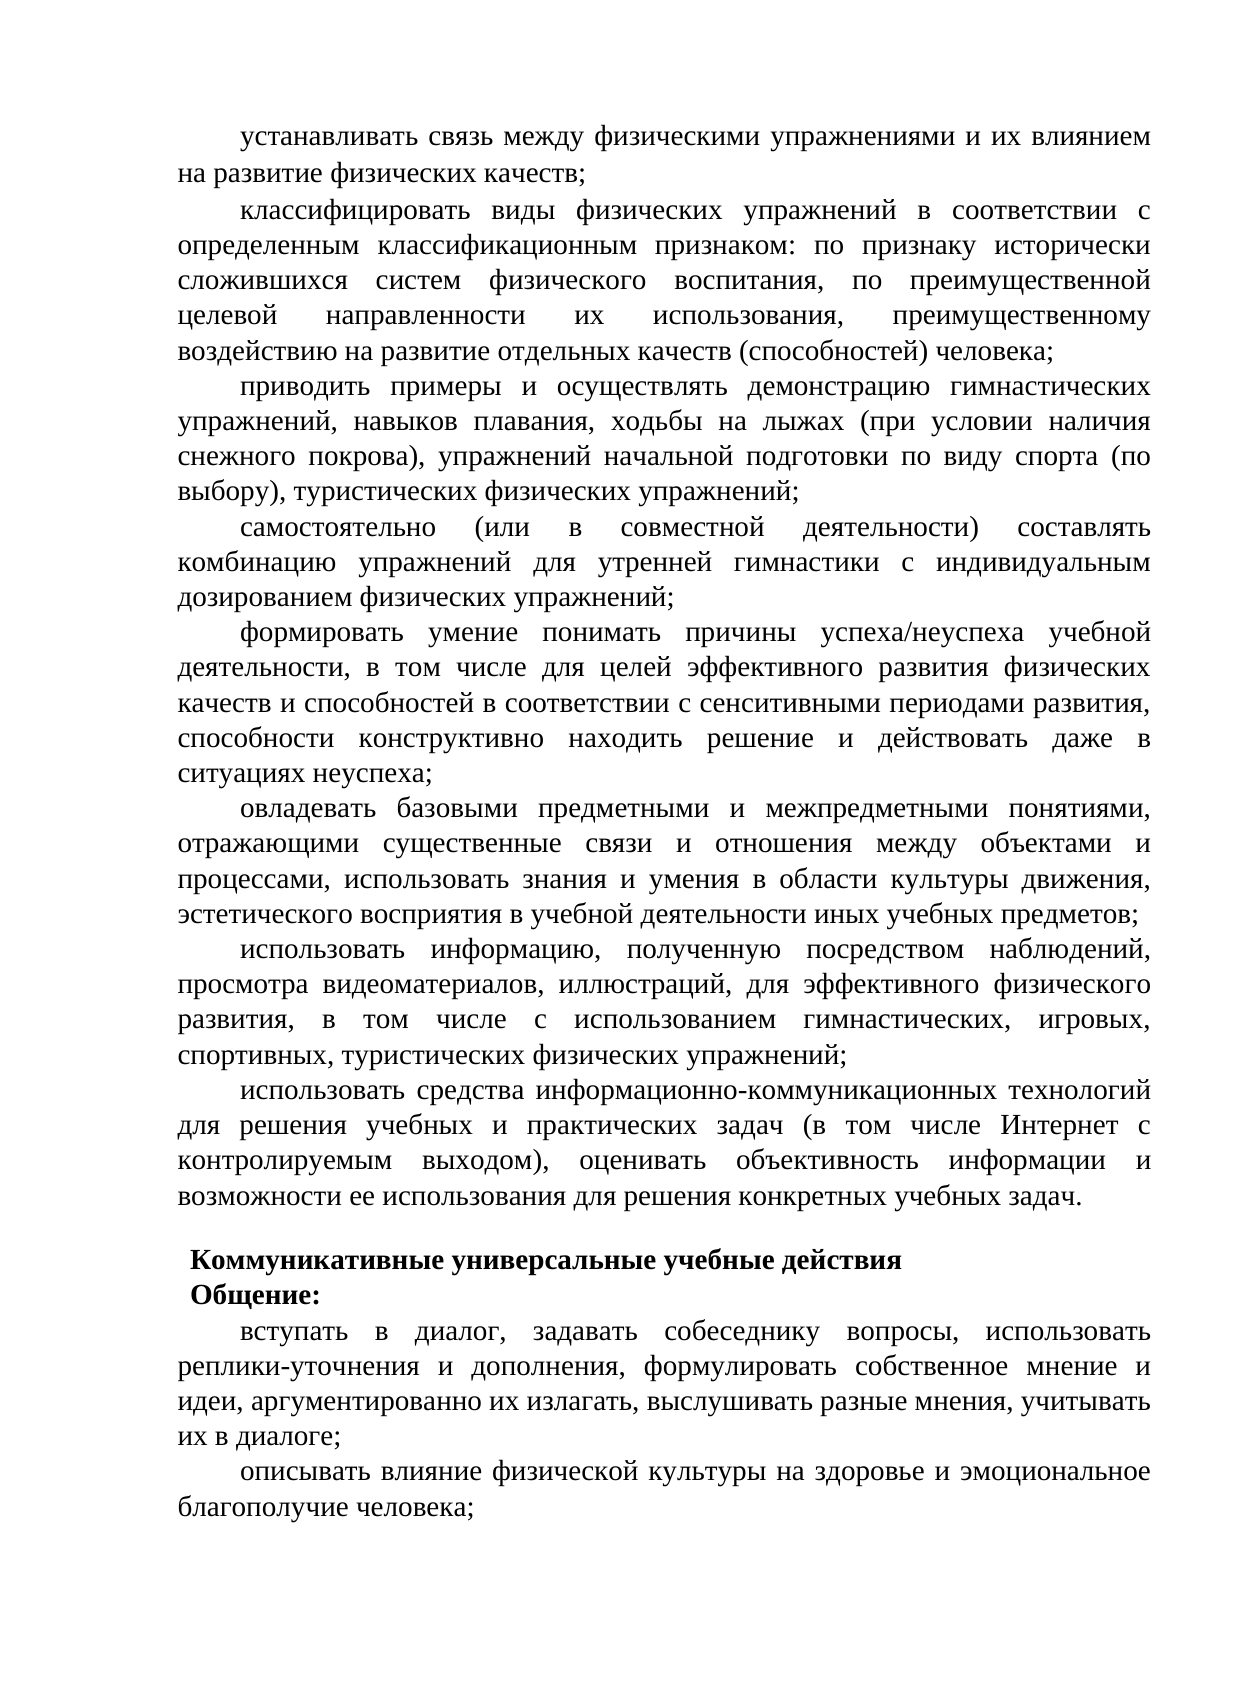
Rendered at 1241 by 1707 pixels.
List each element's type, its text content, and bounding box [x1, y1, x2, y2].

text использовать средства информационно-коммуникационных технологий для решения учебных и практических задач (в том числе Интернет с контролируемым выходом), оценивать объективность информации и возможности ее использования для решения конкретных учебных задач. [177, 1072, 1152, 1211]
text вступать в диалог, задавать собеседнику вопросы, использовать реплики-уточнения и дополнения, формулировать собственное мнение и идеи, аргументированно их излагать, выслушивать разные мнения, учитывать их в диалоге; [177, 1313, 1152, 1452]
text классифицировать виды физических упражнений в соответствии с определенным классификационным признаком: по признаку исторически сложившихся систем физического воспитания, по преимущественной целевой направленности их использования, преимущественному воздействию на развитие отдельных качеств (способностей) человека; [177, 192, 1152, 366]
text использовать информацию, полученную посредством наблюдений, просмотра видеоматериалов, иллюстраций, для эффективного физического развития, в том числе с использованием гимнастических, игровых, спортивных, туристических физических упражнений; [177, 931, 1152, 1070]
text устанавливать связь между физическими упражнениями и их влиянием на развитие физических качеств; [177, 118, 1152, 188]
text Коммуникативные универсальные учебные действия [190, 1242, 1152, 1276]
text описывать влияние физической культуры на здоровье и эмоциональное благополучие человека; [177, 1453, 1152, 1522]
text приводить примеры и осуществлять демонстрацию гимнастических упражнений, навыков плавания, ходьбы на лыжах (при условии наличия снежного покрова), упражнений начальной подготовки по виду спорта (по выбору), туристических физических упражнений; [177, 368, 1152, 507]
text самостоятельно (или в совместной деятельности) составлять комбинацию упражнений для утренней гимнастики с индивидуальным дозированием физических упражнений; [177, 509, 1152, 613]
text Общение: [190, 1277, 1152, 1311]
text формировать умение понимать причины успеха/неуспеха учебной деятельности, в том числе для целей эффективного развития физических качеств и способностей в соответствии с сенситивными периодами развития, способности конструктивно находить решение и действовать даже в ситуациях неуспеха; [177, 614, 1152, 789]
text овладевать базовыми предметными и межпредметными понятиями, отражающими существенные связи и отношения между объектами и процессами, использовать знания и умения в области культуры движения, эстетического восприятия в учебной деятельности иных учебных предметов; [177, 790, 1152, 929]
